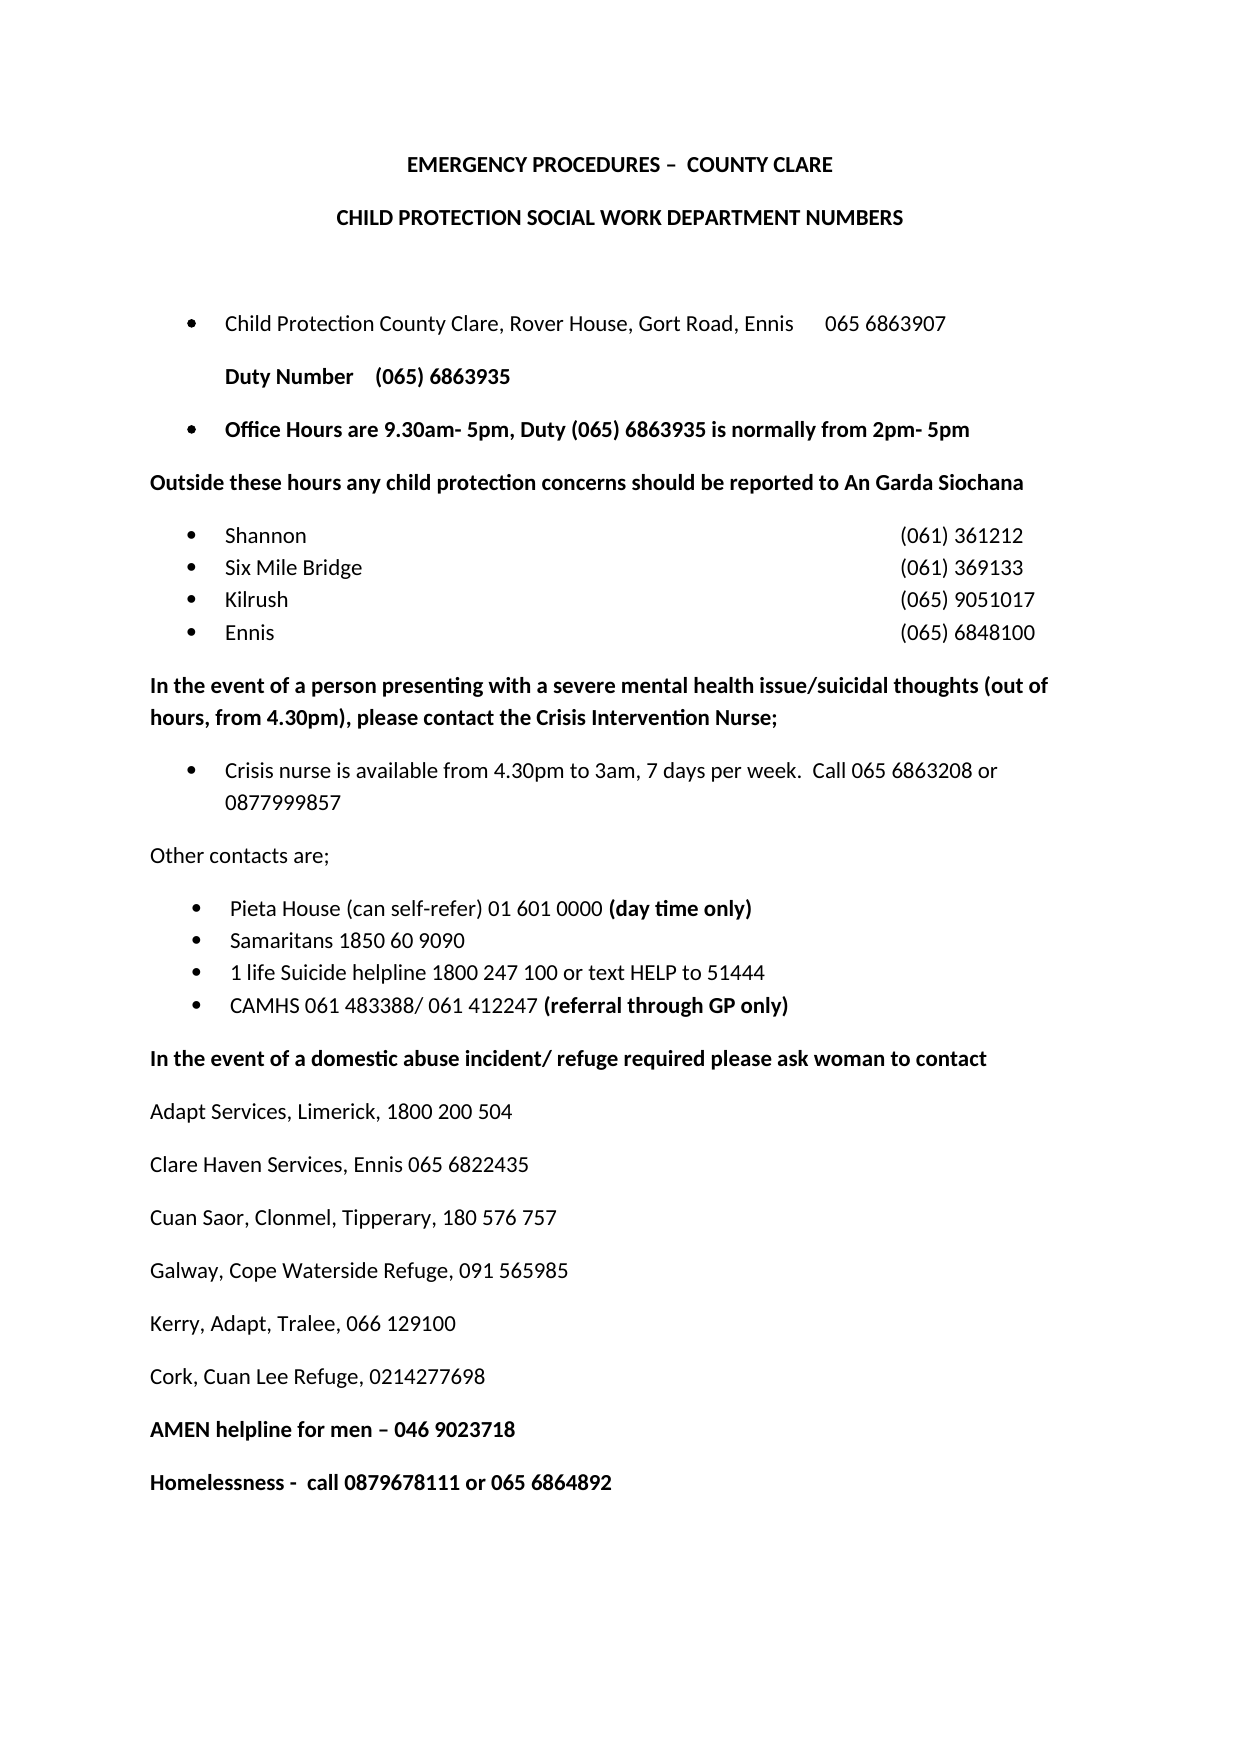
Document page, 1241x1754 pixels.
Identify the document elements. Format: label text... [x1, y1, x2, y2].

list Shannon (061) 361212 [187, 521, 1090, 549]
list Office Hours are 9.30am- 5pm, Duty (065) 6863935 is normally from 2pm- 5pm [187, 415, 1090, 443]
text Kerry, Adapt, Tralee, 066 129100 [150, 1309, 1090, 1337]
text Other contacts are; [150, 841, 1090, 869]
text Duty Number (065) 6863935 [187, 362, 1090, 390]
text Galway, Cope Waterside Refuge, 091 565985 [150, 1256, 1090, 1284]
list 1 life Suicide helpline 1800 247 100 or text HELP to 51444 [192, 958, 1090, 987]
list Samaritans 1850 60 9090 [192, 926, 1090, 954]
list Six Mile Bridge (061) 369133 [187, 553, 1090, 581]
text EMERGENCY PROCEDURES – COUNTY CLARE [150, 150, 1090, 178]
list Kilrush (065) 9051017 [187, 586, 1090, 613]
list Crisis nurse is available from 4.30pm to 3am, 7 days per week. Call 065 6863208 or 0877999857 [187, 756, 1090, 816]
list Ennis (065) 6848100 [187, 618, 1090, 646]
text In the event of a person presenting with a severe mental health issue/suicidal thoughts (out of hours, from 4.30pm), please contact the Crisis Intervention Nurse; [150, 671, 1090, 731]
text AMEN helpline for men – 046 9023718 [150, 1415, 1090, 1443]
text Clare Haven Services, Ennis 065 6822435 [150, 1150, 1090, 1178]
list Child Protection County Clare, Rover House, Gort Road, Ennis 065 6863907 [187, 309, 1090, 337]
text Homelessness - call 0879678111 or 065 6864892 [150, 1468, 1090, 1496]
text Cuan Saor, Clonmel, Tipperary, 180 576 757 [150, 1203, 1090, 1231]
text Outside these hours any child protection concerns should be reported to An Garda Siochana [150, 468, 1090, 496]
list CAMHS 061 483388/ 061 412247 (referral through GP only) [192, 991, 1090, 1019]
text In the event of a domestic abuse incident/ refuge required please ask woman to contact [150, 1044, 1090, 1072]
text Cork, Cuan Lee Refuge, 0214277698 [150, 1362, 1090, 1390]
text CHILD PROTECTION SOCIAL WORK DEPARTMENT NUMBERS [150, 203, 1090, 231]
text Adapt Services, Limerick, 1800 200 504 [150, 1097, 1090, 1125]
list Pieta House (can self-refer) 01 601 0000 (day time only) [192, 894, 1090, 922]
